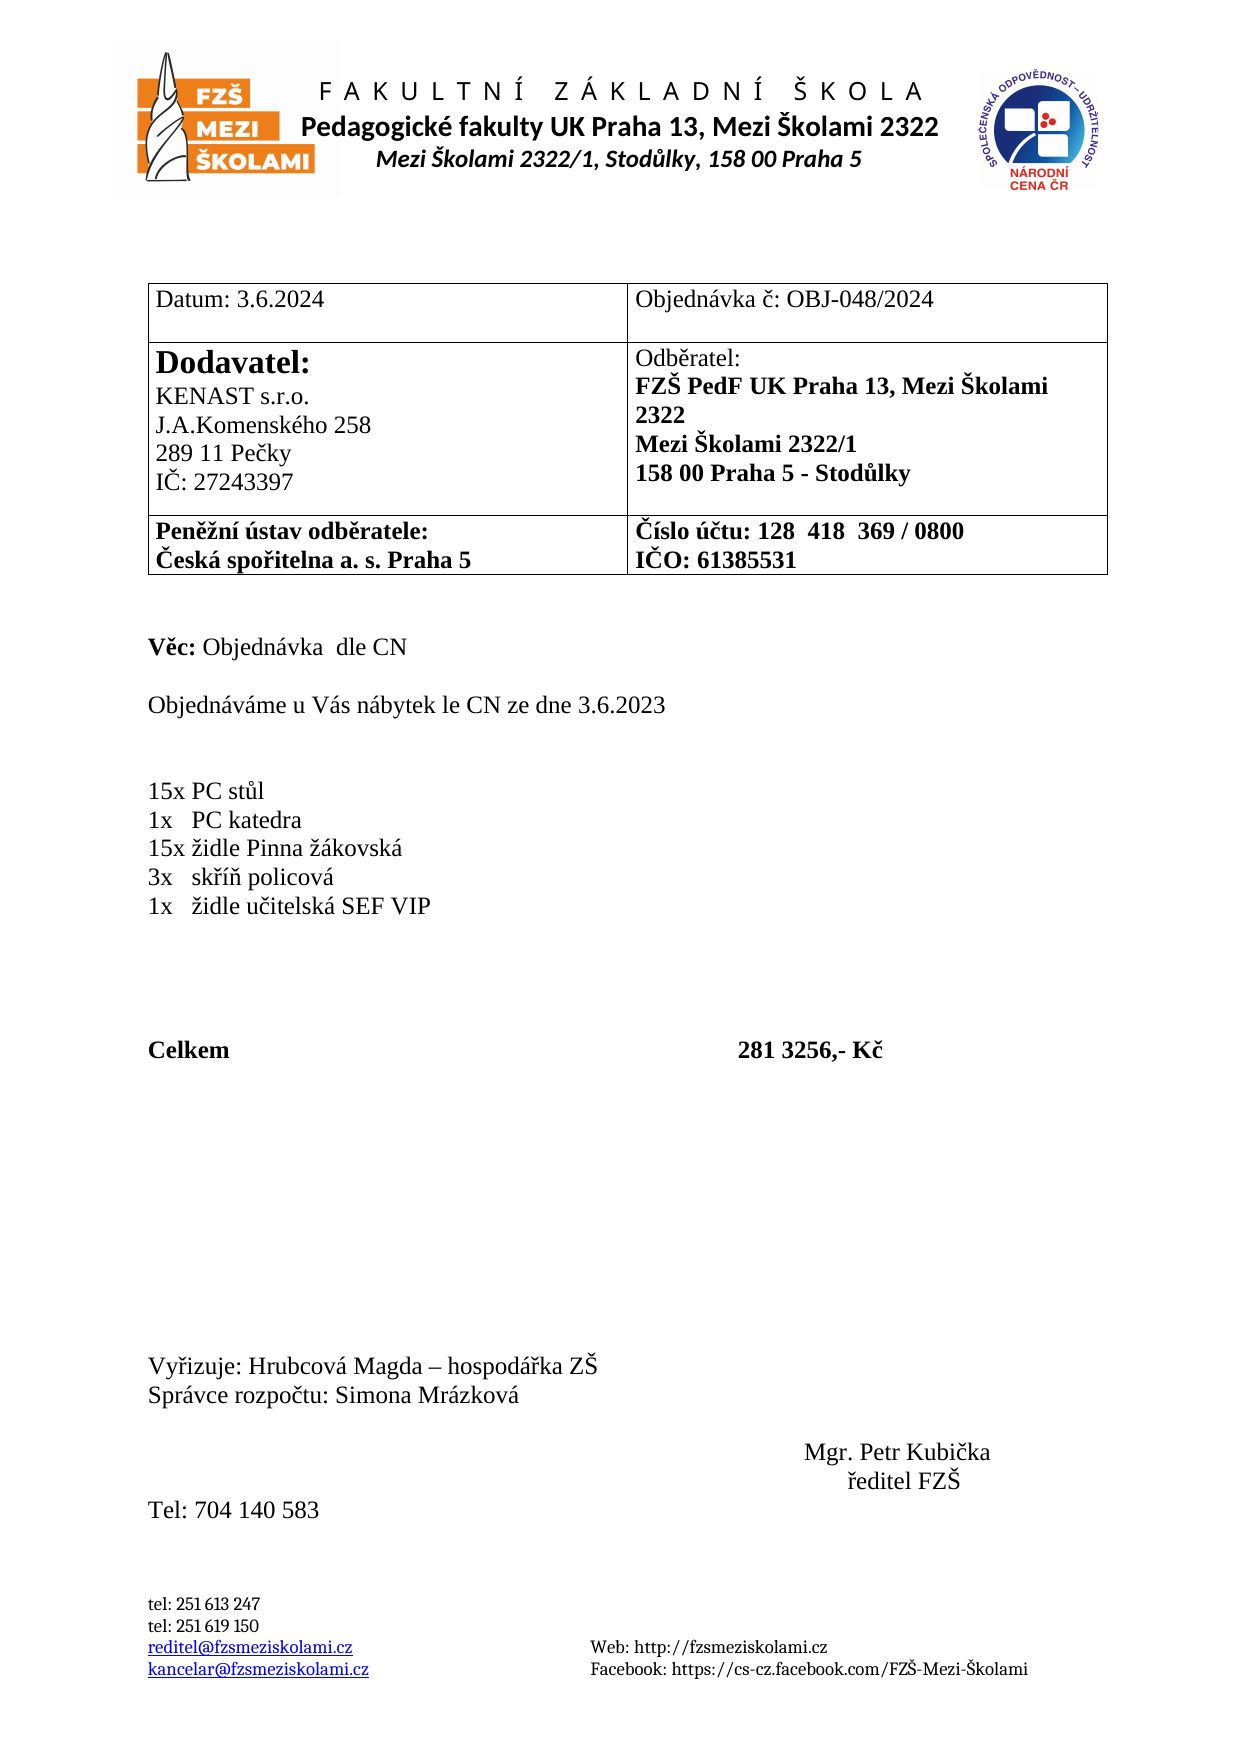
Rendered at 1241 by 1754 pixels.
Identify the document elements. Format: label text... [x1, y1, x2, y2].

text Celkem 281 3256,- Kč [148, 1035, 1093, 1063]
text Správce rozpočtu: Simona Mrázková [148, 1380, 1093, 1408]
picture [977, 69, 1099, 190]
table_cell Dodavatel: KENAST s.r.o. J.A.Komenského 258 289 11 Pečky IČ: 27243397 [149, 343, 627, 515]
table_cell Peněžní ústav odběratele: Česká spořitelna a. s. Praha 5 [149, 516, 627, 574]
text ředitel FZŠ [148, 1466, 1093, 1495]
text 15x židle Pinna žákovská [148, 833, 1093, 862]
table_header Datum: 3.6.2024 [149, 284, 627, 342]
table_header Objednávka č: OBJ-048/2024 [628, 284, 1107, 342]
text Tel: 704 140 583 [148, 1495, 1093, 1523]
text Věc: Objednávka dle CN [148, 603, 1093, 661]
text 15x PC stůl [148, 776, 1093, 805]
table_cell Číslo účtu: 128 418 369 / 0800 IČO: 61385531 [628, 516, 1107, 574]
text 1x židle učitelská SEF VIP [148, 891, 1093, 920]
picture [110, 39, 342, 197]
text Objednáváme u Vás nábytek le CN ze dne 3.6.2023 [148, 690, 1093, 718]
text Mgr. Petr Kubička [148, 1437, 1093, 1466]
text 3x skříň policová [148, 862, 1093, 891]
picture [336, 124, 341, 133]
text 1x PC katedra [148, 805, 1093, 833]
text Vyřizuje: Hrubcová Magda – hospodářka ZŠ [148, 1351, 1093, 1380]
table_cell Odběratel: FZŠ PedF UK Praha 13, Mezi Školami 2322 Mezi Školami 2322/1 158 00 Praha 5 - Stodůlky [628, 343, 1107, 515]
